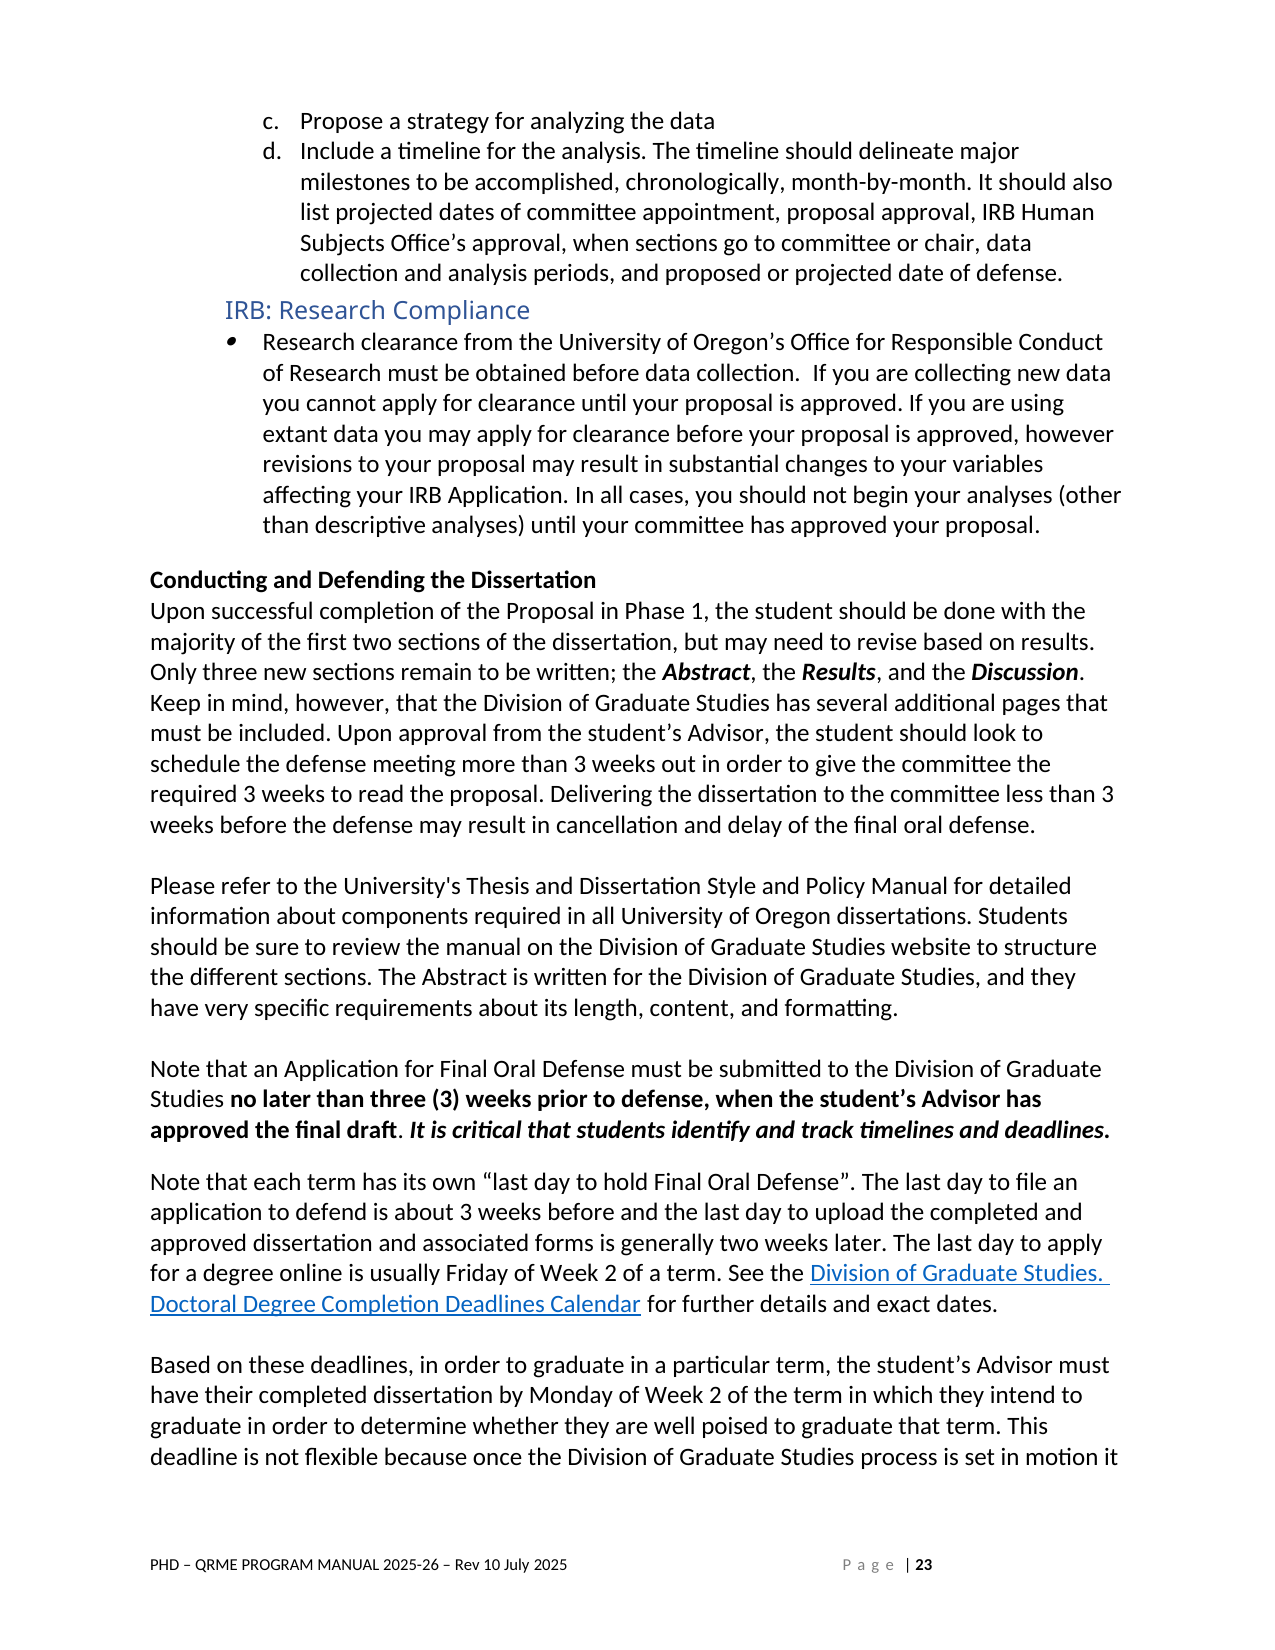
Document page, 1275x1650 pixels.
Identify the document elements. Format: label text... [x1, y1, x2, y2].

subtitle Conducting and Defending the Dissertation [150, 564, 1125, 595]
text Note that an Application for Final Oral Defense must be submitted to the Division of Graduate Studies no later than three (3) weeks prior to defense, when the student’s Advisor has approved the final draft. It is critical that students identify and track timelines and deadlines. [150, 1053, 1125, 1144]
list Propose a strategy for analyzing the data [262, 105, 1125, 136]
list Research clearance from the University of Oregon’s Office for Responsible Conduct of Research must be obtained before data collection. If you are collecting new data you cannot apply for clearance until your proposal is approved. If you are using extant data you may apply for clearance before your proposal is approved, however revisions to your proposal may result in substantial changes to your variables affecting your IRB Application. In all cases, you should not begin your analyses (other than descriptive analyses) until your committee has approved your proposal. [225, 326, 1125, 540]
text Please refer to the University's Thesis and Dissertation Style and Policy Manual for detailed information about components required in all University of Oregon dissertations. Students should be sure to review the manual on the Division of Graduate Studies website to structure the different sections. The Abstract is written for the Division of Graduate Studies, and they have very specific requirements about its length, content, and formatting. [150, 870, 1125, 1022]
text Note that each term has its own “last day to hold Final Oral Defense”. The last day to file an application to defend is about 3 weeks before and the last day to upload the completed and approved dissertation and associated forms is generally two weeks later. The last day to apply for a degree online is usually Friday of Week 2 of a term. See the Division of Graduate Studies. Doctoral Degree Completion Deadlines Calendar for further details and exact dates. [150, 1166, 1125, 1319]
text Upon successful completion of the Proposal in Phase 1, the student should be done with the majority of the first two sections of the dissertation, but may need to revise based on results. Only three new sections remain to be written; the Abstract, the Results, and the Discussion. Keep in mind, however, that the Division of Graduate Studies has several additional pages that must be included. Upon approval from the student’s Advisor, the student should look to schedule the defense meeting more than 3 weeks out in order to give the committee the required 3 weeks to read the proposal. Delivering the dissertation to the committee less than 3 weeks before the defense may result in cancellation and delay of the final oral defense. [150, 595, 1125, 839]
list Include a timeline for the analysis. The timeline should delineate major milestones to be accomplished, chronologically, month-by-month. It should also list projected dates of committee appointment, proposal approval, IRB Human Subjects Office’s approval, when sections go to committee or chair, data collection and analysis periods, and proposed or projected date of defense. [262, 136, 1125, 288]
subtitle IRB: Research Compliance [225, 292, 1125, 326]
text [150, 1349, 1125, 1471]
